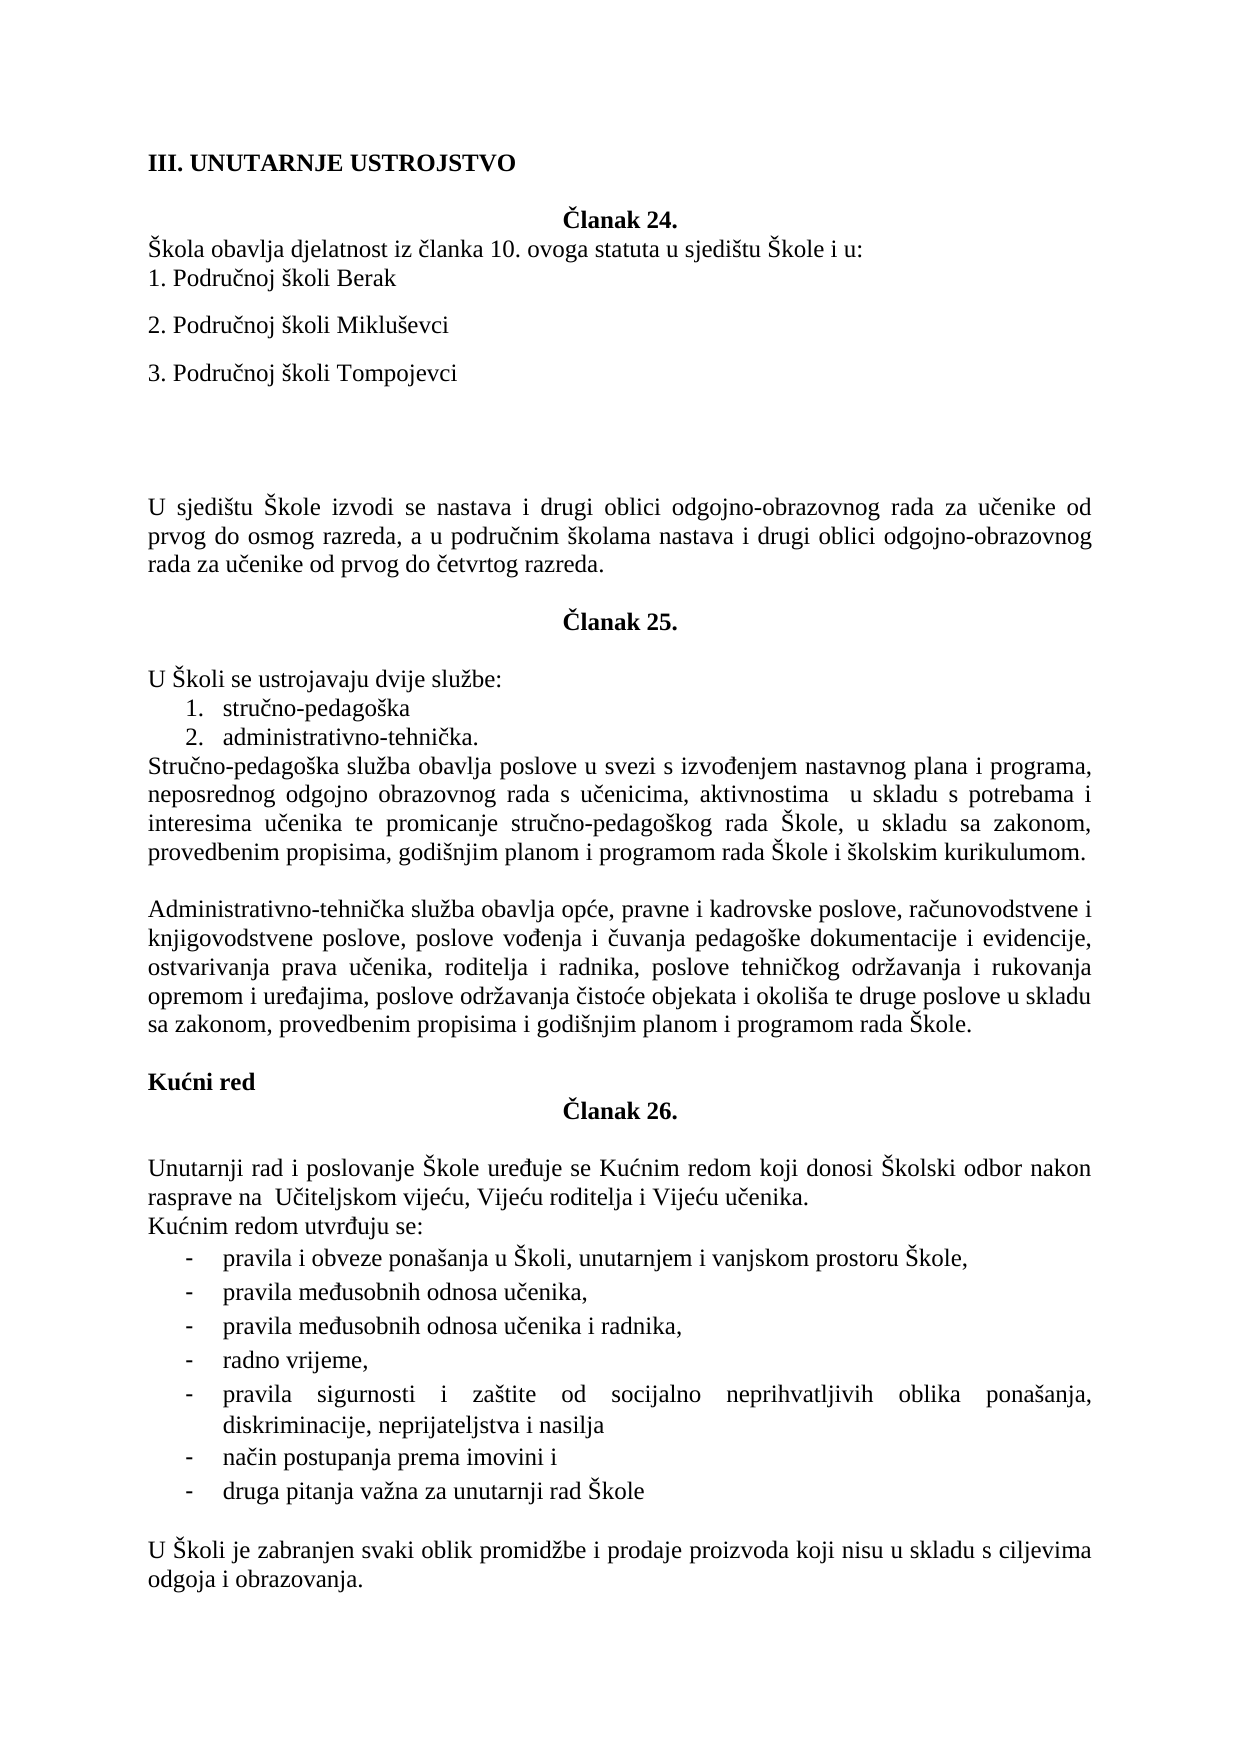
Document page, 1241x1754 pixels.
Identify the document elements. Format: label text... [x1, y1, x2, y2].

text Kućni red [148, 1067, 1093, 1096]
text Unutarnji rad i poslovanje Škole uređuje se Kućnim redom koji donosi Školski odbor nakon rasprave na Učiteljskom vijeću, Vijeću roditelja i Vijeću učenika. [148, 1153, 1093, 1211]
text Administrativno-tehnička služba obavlja opće, pravne i kadrovske poslove, računovodstvene i knjigovodstvene poslove, poslove vođenja i čuvanja pedagoške dokumentacije i evidencije, ostvarivanja prava učenika, roditelja i radnika, poslove tehničkog održavanja i rukovanja opremom i uređajima, poslove održavanja čistoće objekata i okoliša te druge poslove u skladu sa zakonom, provedbenim propisima i godišnjim planom i programom rada Škole. [148, 894, 1093, 1038]
text U Školi se ustrojavaju dvije službe: [148, 664, 1093, 693]
text Stručno-pedagoška služba obavlja poslove u svezi s izvođenjem nastavnog plana i programa, neposrednog odgojno obrazovnog rada s učenicima, aktivnostima u skladu s potrebama i interesima učenika te promicanje stručno-pedagoškog rada Škole, u skladu sa zakonom, provedbenim propisima, godišnjim planom i programom rada Škole i školskim kurikulumom. [148, 751, 1093, 866]
text U Školi je zabranjen svaki oblik promidžbe i prodaje proizvoda koji nisu u skladu s ciljevima odgoja i obrazovanja. [148, 1535, 1093, 1593]
list pravila međusobnih odnosa učenika i radnika, [185, 1308, 1093, 1342]
text 1. Područnoj školi Berak [148, 263, 1093, 291]
list način postupanja prema imovini i [185, 1438, 1093, 1473]
text Škola obavlja djelatnost iz članka 10. ovoga statuta u sjedištu Škole i u: [148, 234, 1093, 263]
text Kućnim redom utvrđuju se: [148, 1211, 1093, 1239]
text 3. Područnoj školi Tompojevci [148, 358, 1093, 387]
list pravila međusobnih odnosa učenika, [185, 1273, 1093, 1308]
list pravila i obveze ponašanja u Školi, unutarnjem i vanjskom prostoru Škole, [185, 1239, 1093, 1273]
list druga pitanja važna za unutarnji rad Škole [185, 1473, 1093, 1507]
list stručno-pedagoška [185, 693, 1093, 722]
text Članak 24. [148, 205, 1093, 234]
list administrativno-tehnička. [185, 722, 1093, 751]
text Članak 26. [148, 1096, 1093, 1124]
text III. UNUTARNJE USTROJSTVO [148, 148, 1093, 176]
text 2. Područnoj školi Mikluševci [148, 310, 1093, 339]
list radno vrijeme, [185, 1342, 1093, 1376]
text Članak 25. [148, 607, 1093, 636]
list pravila sigurnosti i zaštite od socijalno neprihvatljivih oblika ponašanja, diskriminacije, neprijateljstva i nasilja [185, 1376, 1093, 1438]
text U sjedištu Škole izvodi se nastava i drugi oblici odgojno-obrazovnog rada za učenike od prvog do osmog razreda, a u područnim školama nastava i drugi oblici odgojno-obrazovnog rada za učenike od prvog do četvrtog razreda. [148, 492, 1093, 578]
